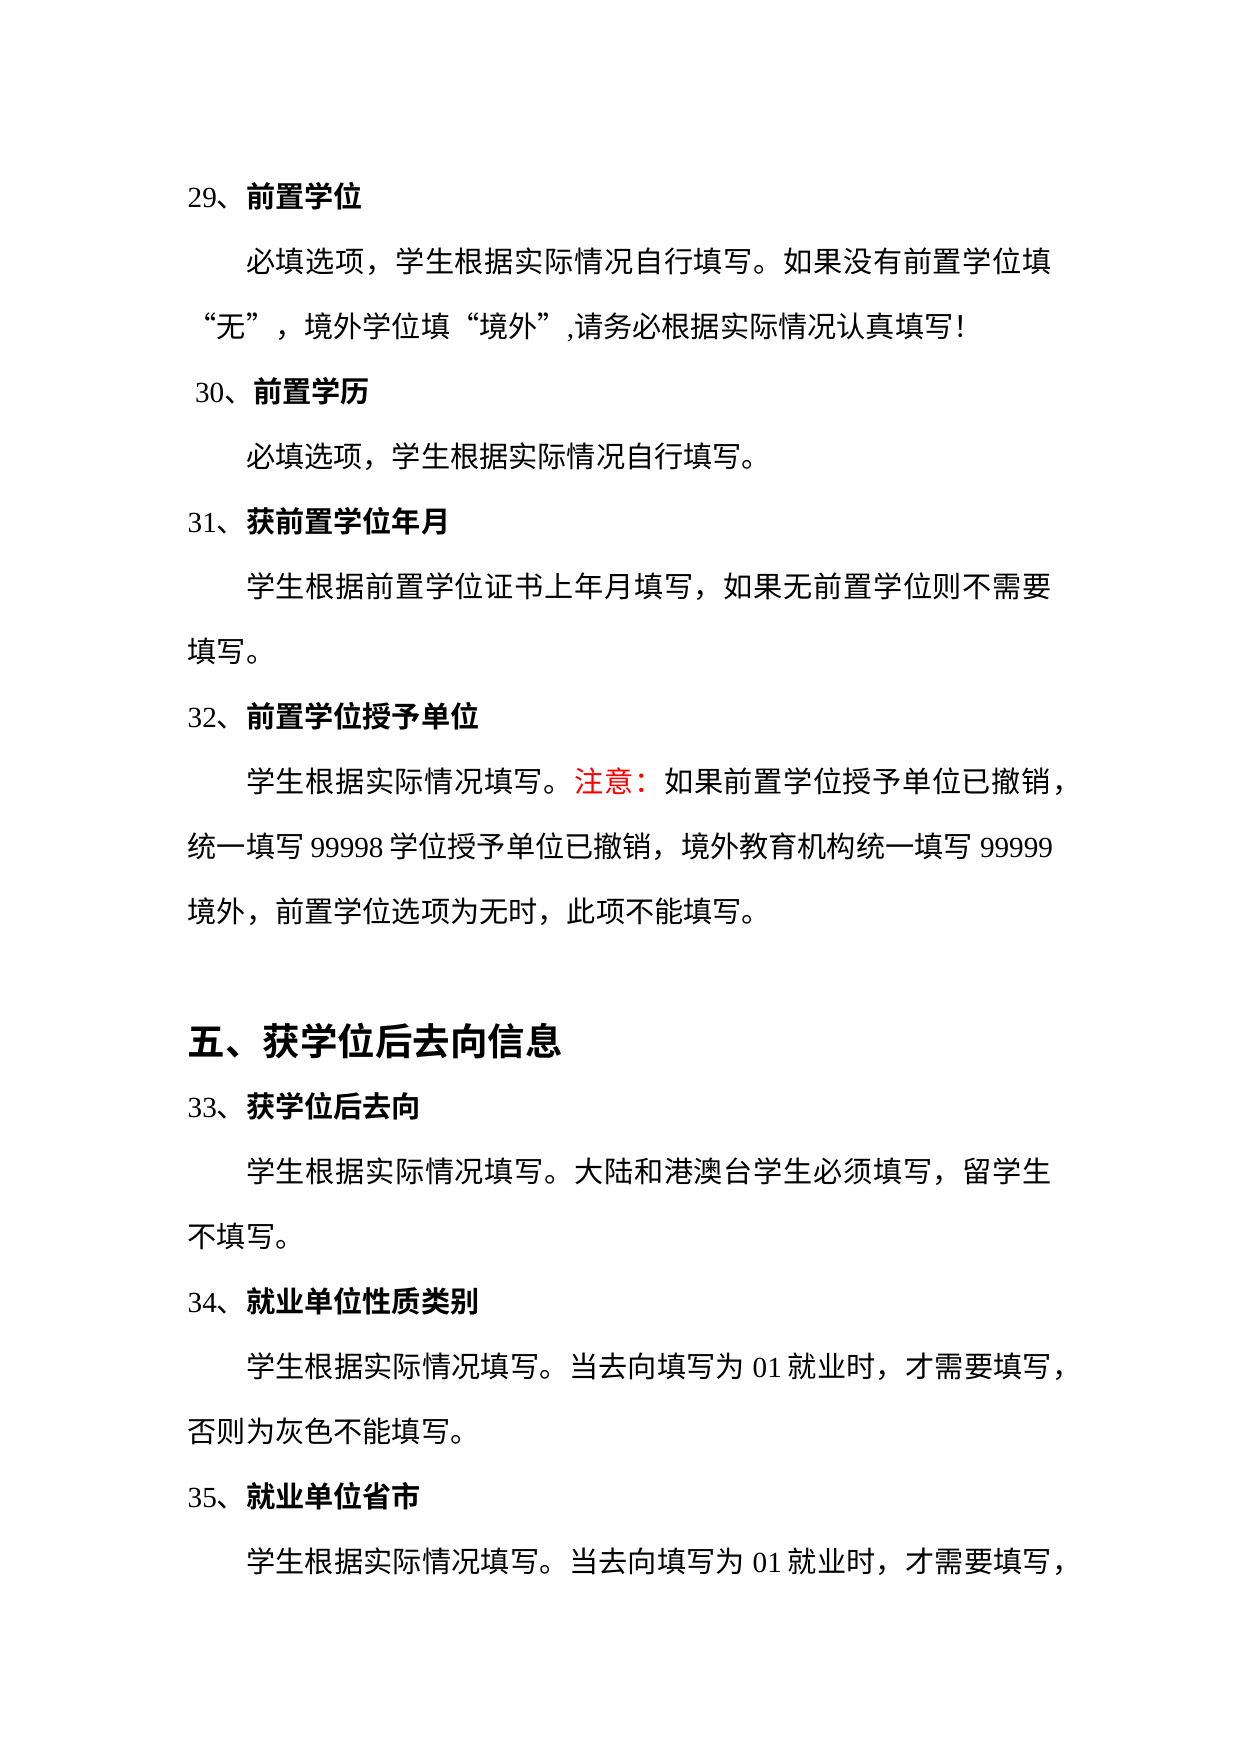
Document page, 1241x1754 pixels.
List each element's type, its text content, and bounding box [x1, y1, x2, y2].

text 33、获学位后去向 [187, 1072, 1053, 1137]
text 必填选项，学生根据实际情况自行填写。 [187, 422, 1053, 487]
text 学生根据实际情况填写。当去向填写为01就业时，才需要填写，否则为灰色不能填写。 [187, 1332, 1053, 1462]
text 34、就业单位性质类别 [187, 1267, 1053, 1332]
text 学生根据前置学位证书上年月填写，如果无前置学位则不需要填写。 [187, 552, 1053, 682]
text 学生根据实际情况填写。大陆和港澳台学生必须填写，留学生不填写。 [187, 1137, 1053, 1267]
text 31、获前置学位年月 [187, 487, 1053, 552]
text 必填选项，学生根据实际情况自行填写。如果没有前置学位填“无”，境外学位填“境外”,请务必根据实际情况认真填写！ [187, 227, 1053, 357]
text 30、前置学历 [187, 357, 1053, 422]
text 五、获学位后去向信息 [187, 1007, 1053, 1072]
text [187, 1527, 1053, 1592]
text 学生根据实际情况填写。注意：如果前置学位授予单位已撤销，统一填写99998学位授予单位已撤销，境外教育机构统一填写99999境外，前置学位选项为无时，此项不能填写。 [187, 747, 1053, 942]
text 29、前置学位 [187, 162, 1053, 227]
text 32、前置学位授予单位 [187, 682, 1053, 747]
text 35、就业单位省市 [187, 1462, 1053, 1527]
